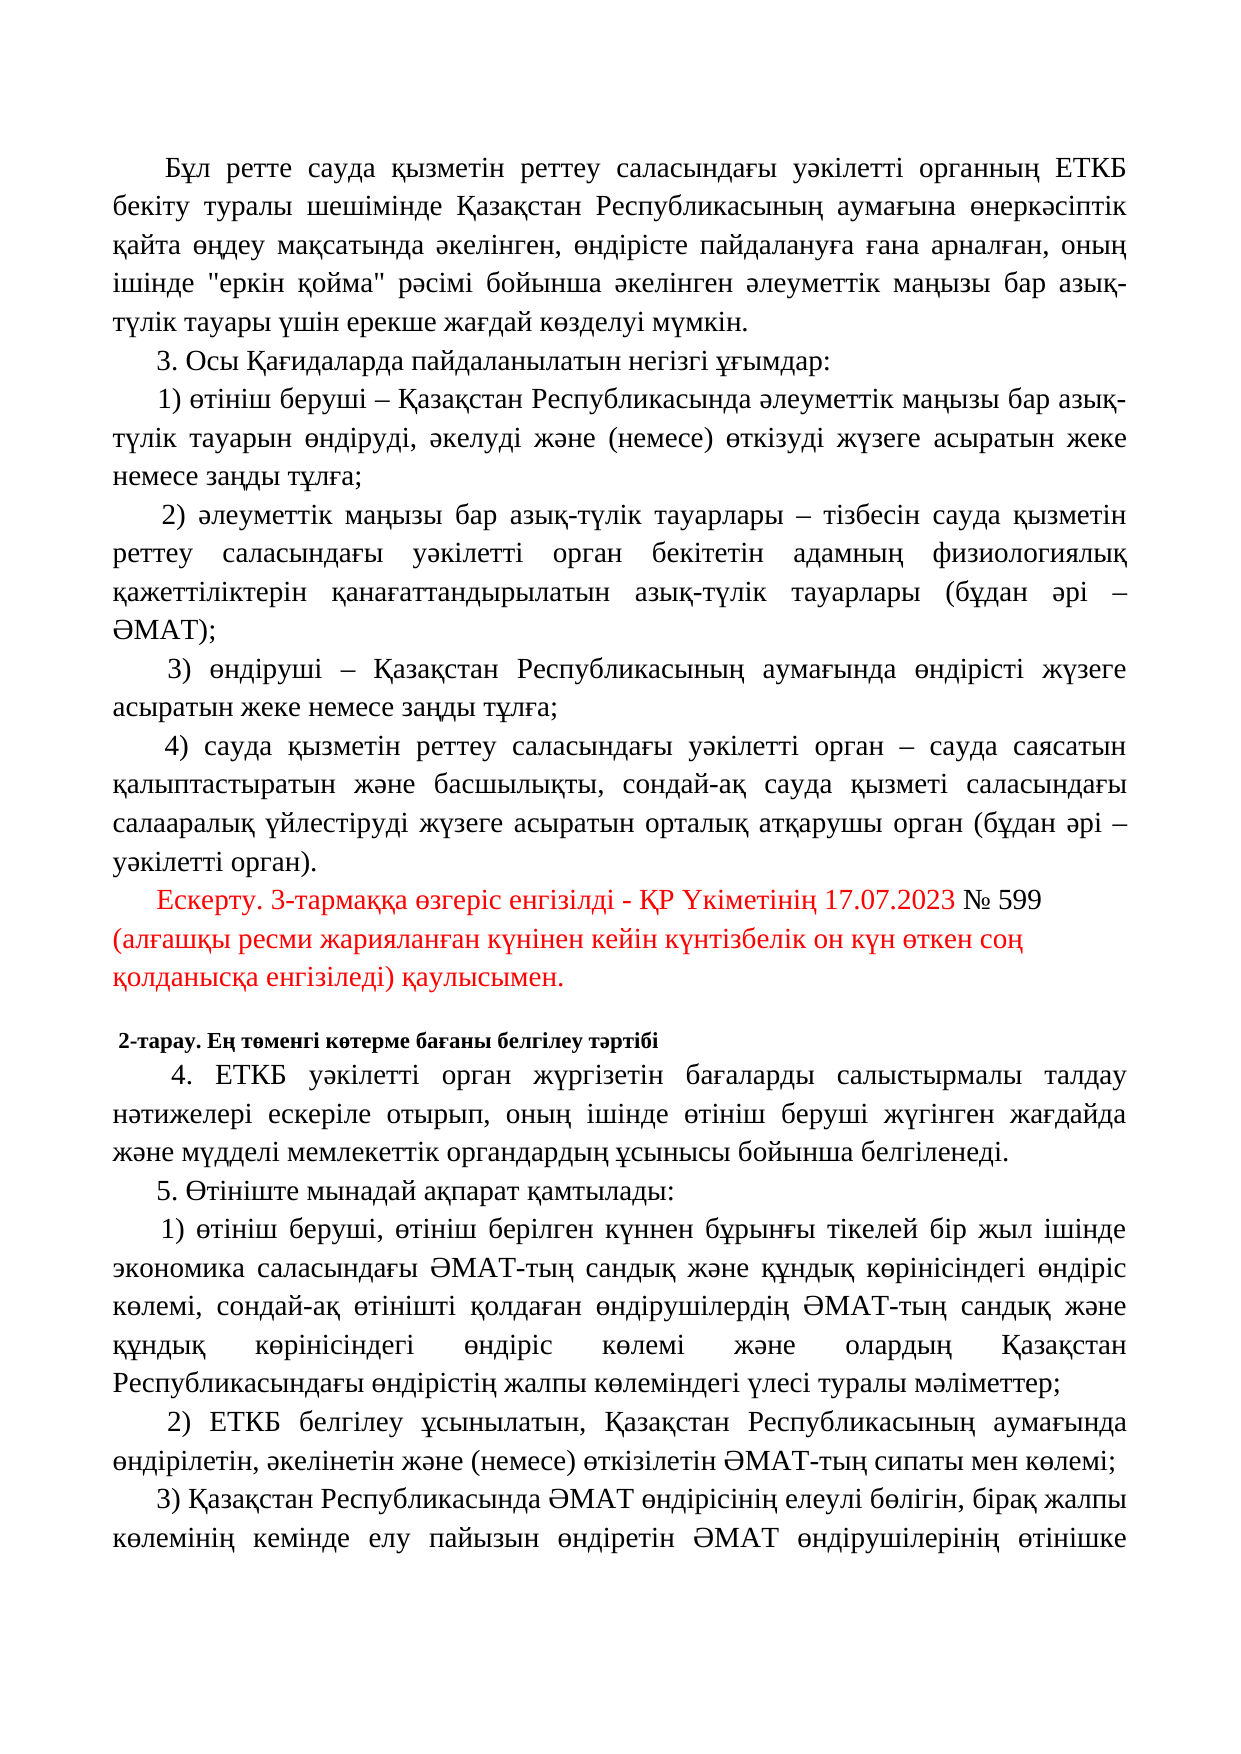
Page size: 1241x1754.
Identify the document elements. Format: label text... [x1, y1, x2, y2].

text 1) өтініш беруші, өтініш берілген күннен бұрынғы тікелей бір жыл ішінде экономика саласындағы ӘМАТ-тың сандық және құндық көрінісіндегі өндіріс көлемі, сондай-ақ өтінішті қолдаған өндірушілердің ӘМАТ-тың сандық және құндық көрінісіндегі өндіріс көлемі және олардың Қазақстан Республикасындағы өндірістің жалпы көлеміндегі үлесі туралы мәліметтер; [112, 1211, 1128, 1399]
text Ескерту. 3-тармаққа өзгеріс енгізілді - ҚР Үкіметінің 17.07.2023 № 599 (алғашқы ресми жарияланған күнінен кейін күнтізбелік он күн өткен соң қолданысқа енгізіледі) қаулысымен. [112, 882, 1128, 1023]
text 3. Осы Қағидаларда пайдаланылатын негізгі ұғымдар: [112, 343, 1128, 376]
text 2) ЕТКБ белгілеу ұсынылатын, Қазақстан Республикасының аумағында өндірілетін, әкелінетін және (немесе) өткізілетін ӘМАТ-тың сипаты мен көлемі; [112, 1404, 1128, 1476]
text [112, 1481, 1128, 1553]
text 5. Өтініште мынадай ақпарат қамтылады: [112, 1173, 1128, 1206]
text Бұл ретте сауда қызметін реттеу саласындағы уәкілетті органның ЕТКБ бекіту туралы шешімінде Қазақстан Республикасының аумағына өнеркәсіптік қайта өңдеу мақсатында әкелінген, өндірісте пайдалануға ғана арналған, оның ішінде "еркін қойма" рәсімі бойынша әкелінген әлеуметтік маңызы бар азық-түлік тауары үшін ерекше жағдай көзделуі мүмкін. [112, 150, 1128, 338]
text 1) өтініш беруші – Қазақстан Республикасында әлеуметтік маңызы бар азық-түлік тауарын өндіруді, әкелуді және (немесе) өткізуді жүзеге асыратын жеке немесе заңды тұлға; [112, 381, 1128, 492]
text 2) әлеуметтік маңызы бар азық-түлік тауарлары – тізбесін сауда қызметін реттеу саласындағы уәкілетті орган бекітетін адамның физиологиялық қажеттіліктерін қанағаттандырылатын азық-түлік тауарлары (бұдан әрі – ӘМАТ); [112, 497, 1128, 646]
text 4) сауда қызметін реттеу саласындағы уәкілетті орган – сауда саясатын қалыптастыратын және басшылықты, сондай-ақ сауда қызметі саласындағы салааралық үйлестіруді жүзеге асыратын орталық атқарушы орган (бұдан әрі – уәкілетті орган). [112, 728, 1128, 877]
text 4. ЕТКБ уәкілетті орган жүргізетін бағаларды салыстырмалы талдау нәтижелері ескеріле отырып, оның ішінде өтініш беруші жүгінген жағдайда және мүдделі мемлекеттік органдардың ұсынысы бойынша белгіленеді. [112, 1057, 1128, 1168]
text 3) өндіруші – Қазақстан Республикасының аумағында өндірісті жүзеге асыратын жеке немесе заңды тұлға; [112, 651, 1128, 723]
text 2-тарау. Ең төменгі көтерме бағаны белгілеу тәртібі [112, 1027, 1128, 1053]
